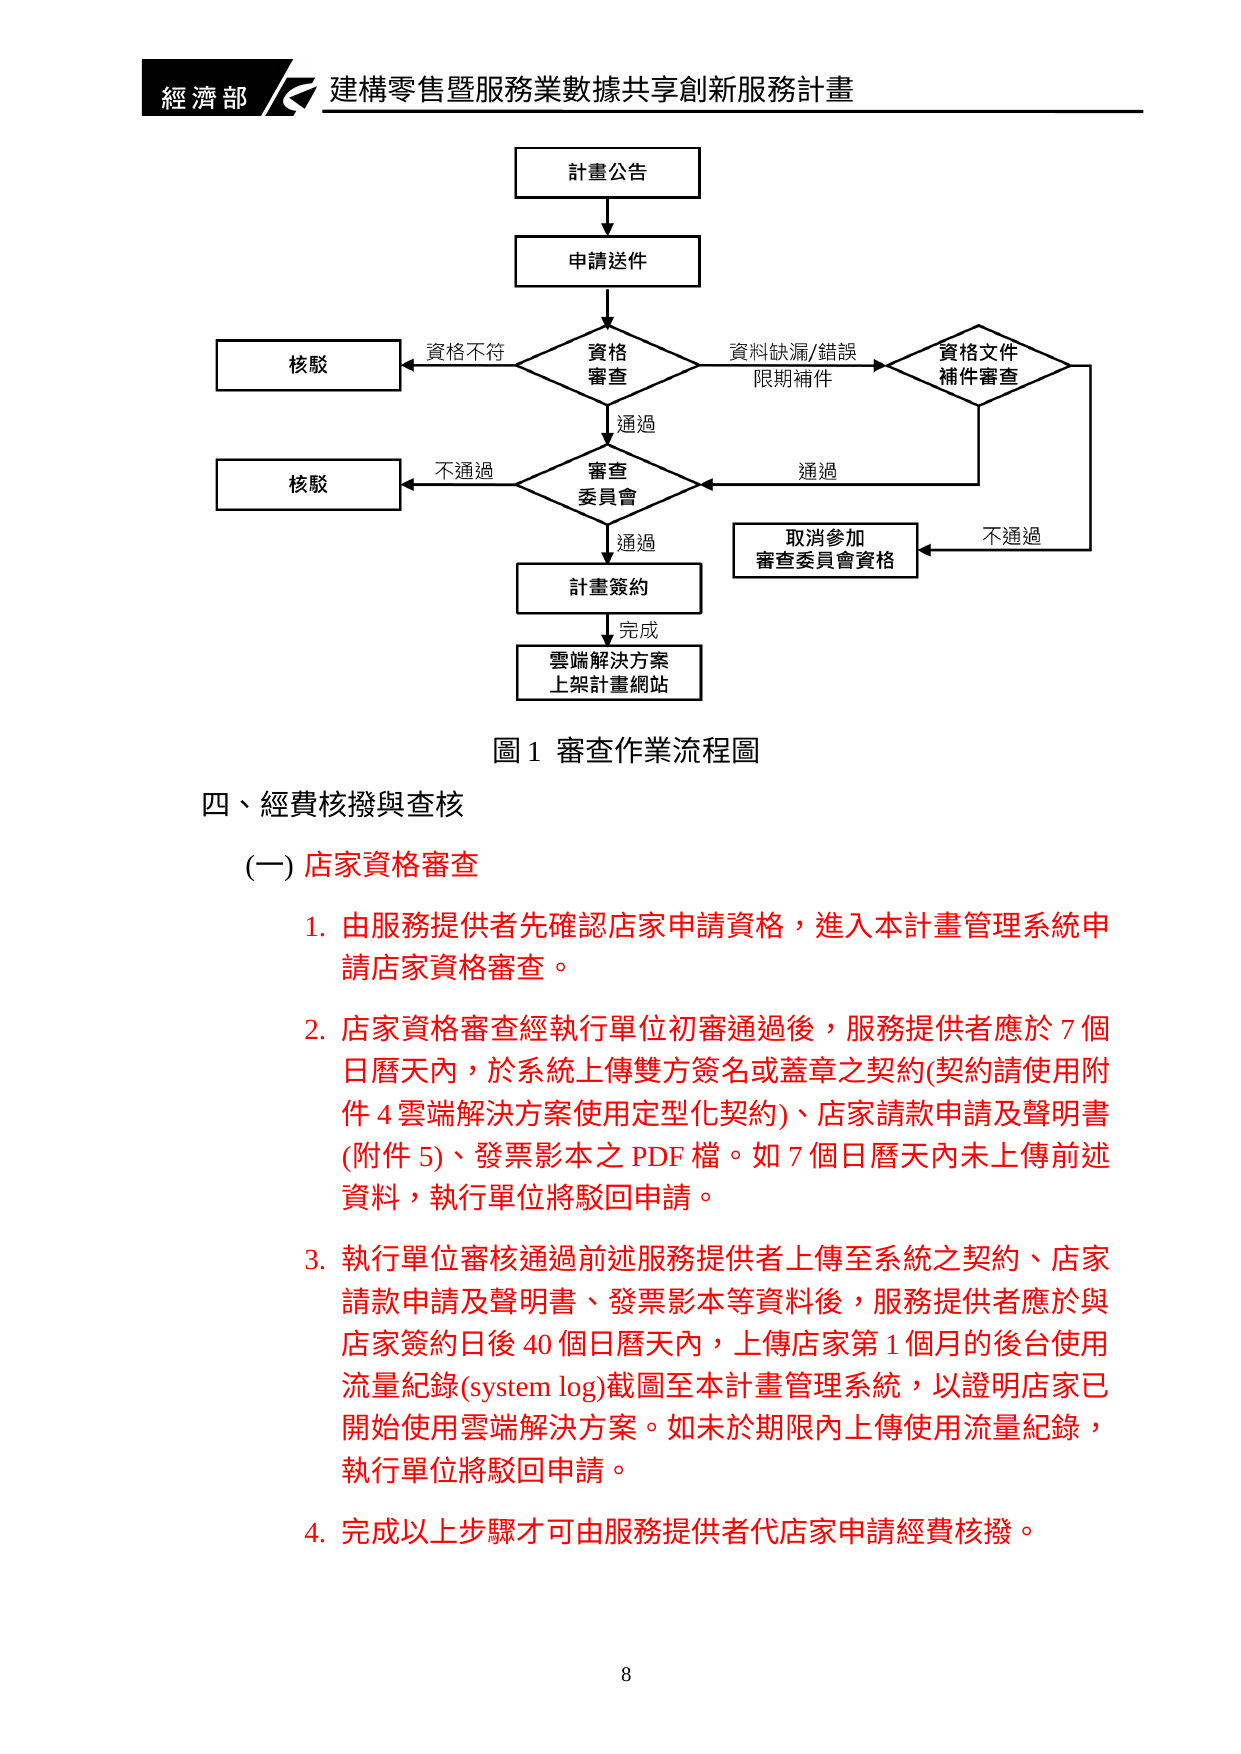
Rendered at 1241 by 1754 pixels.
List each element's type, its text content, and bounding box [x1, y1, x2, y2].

text 圖1 審查作業流程圖 [142, 728, 1110, 770]
list 執行單位審核通過前述服務提供者上傳至系統之契約、店家請款申請及聲明書、發票影本等資料後，服務提供者應於與店家簽約日後40個日曆天內，上傳店家第1個月的後台使用流量紀錄(system log)截圖至本計畫管理系統，以證明店家已開始使用雲端解決方案。如未於期限內上傳使用流量紀錄，執行單位將駁回申請。 [304, 1236, 1110, 1490]
list 店家資格審查 [245, 841, 1110, 884]
picture [141, 59, 317, 116]
picture [215, 147, 1092, 709]
list 完成以上步驟才可由服務提供者代店家申請經費核撥。 [304, 1508, 1110, 1551]
list 店家資格審查經執行單位初審通過後，服務提供者應於7個日曆天內，於系統上傳雙方簽名或蓋章之契約(契約請使用附件4雲端解決方案使用定型化契約)、店家請款申請及聲明書(附件5)、發票影本之PDF檔。如7個日曆天內未上傳前述資料，執行單位將駁回申請。 [304, 1006, 1110, 1217]
list 經費核撥與查核 [201, 789, 1110, 823]
list 由服務提供者先確認店家申請資格，進入本計畫管理系統申請店家資格審查。 [304, 902, 1110, 987]
